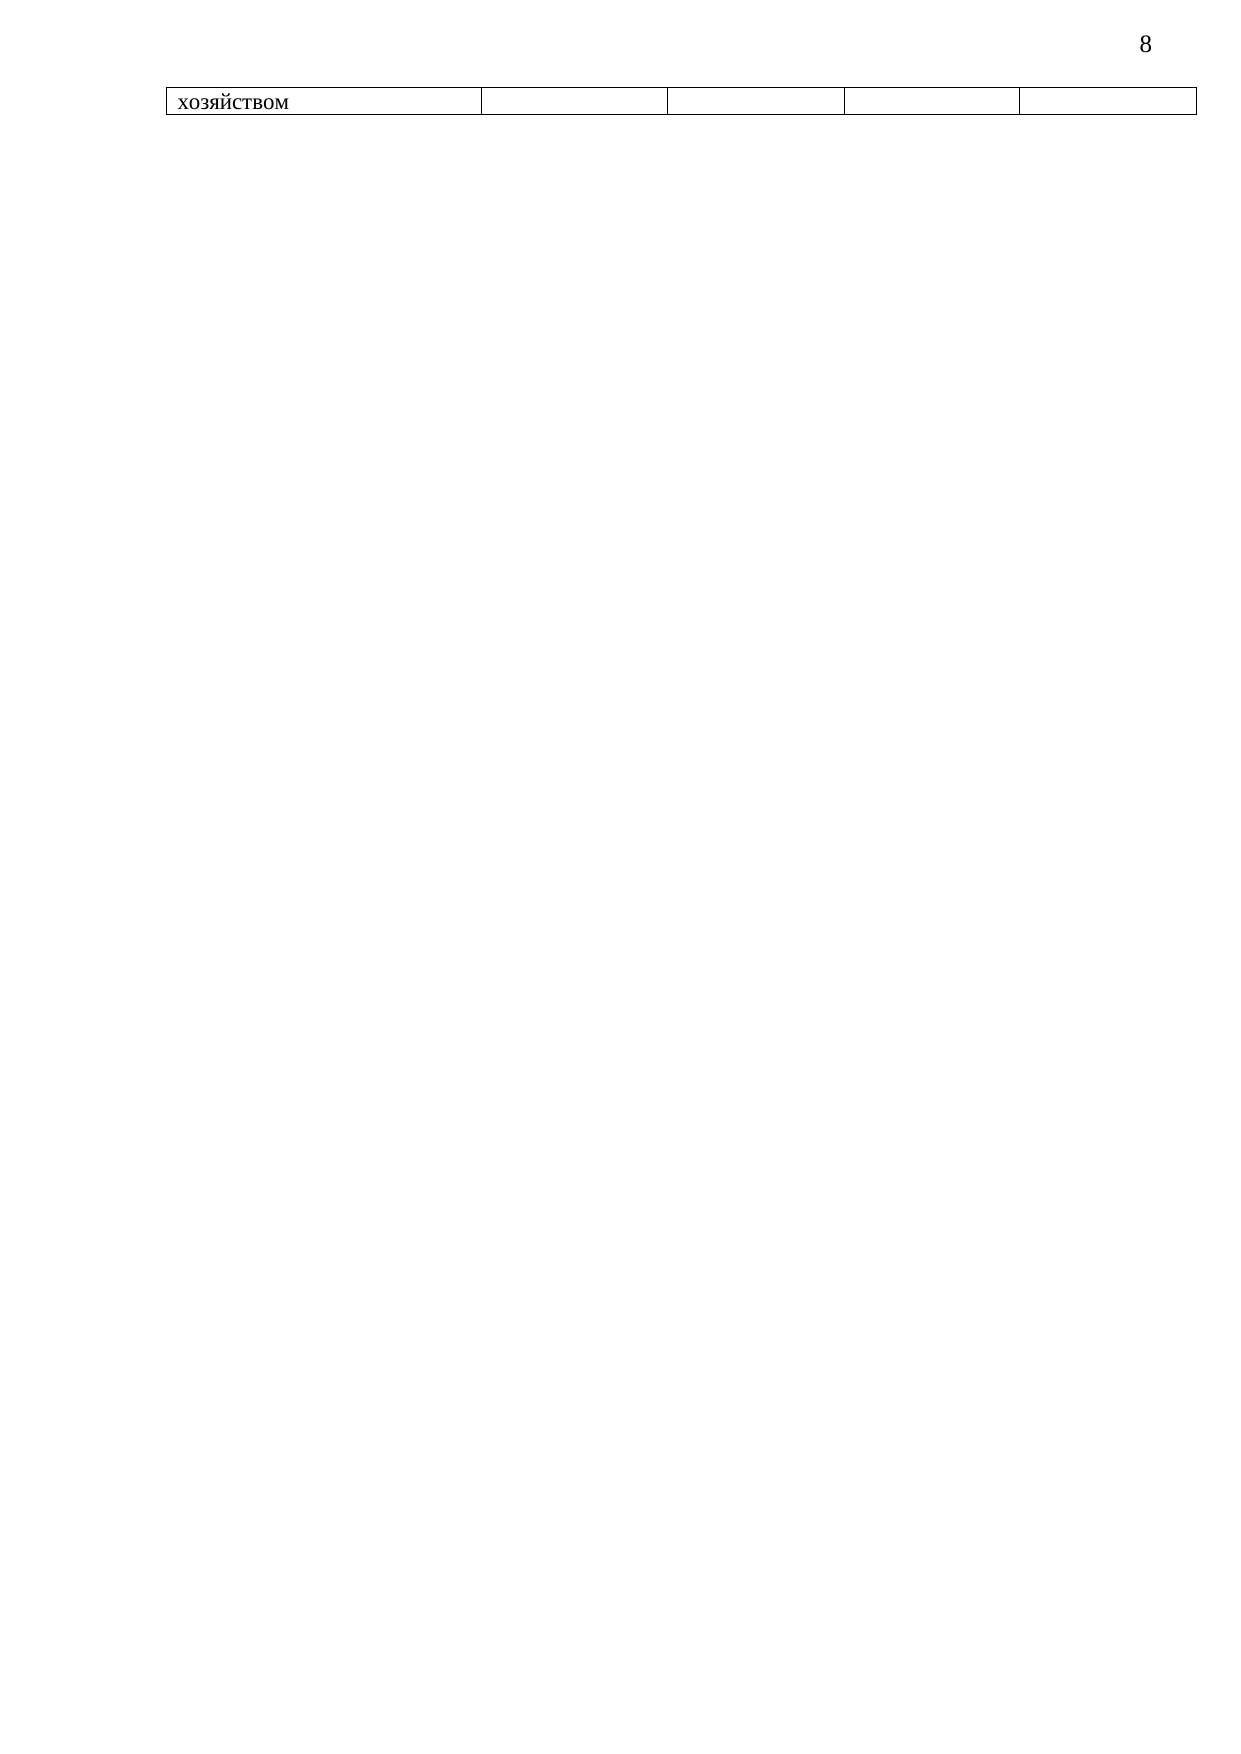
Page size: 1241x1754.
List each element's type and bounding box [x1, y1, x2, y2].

table_cell [1020, 88, 1196, 114]
table_cell [482, 88, 667, 114]
table_cell [668, 88, 844, 114]
table_cell [167, 88, 481, 114]
table_cell [845, 88, 1019, 114]
